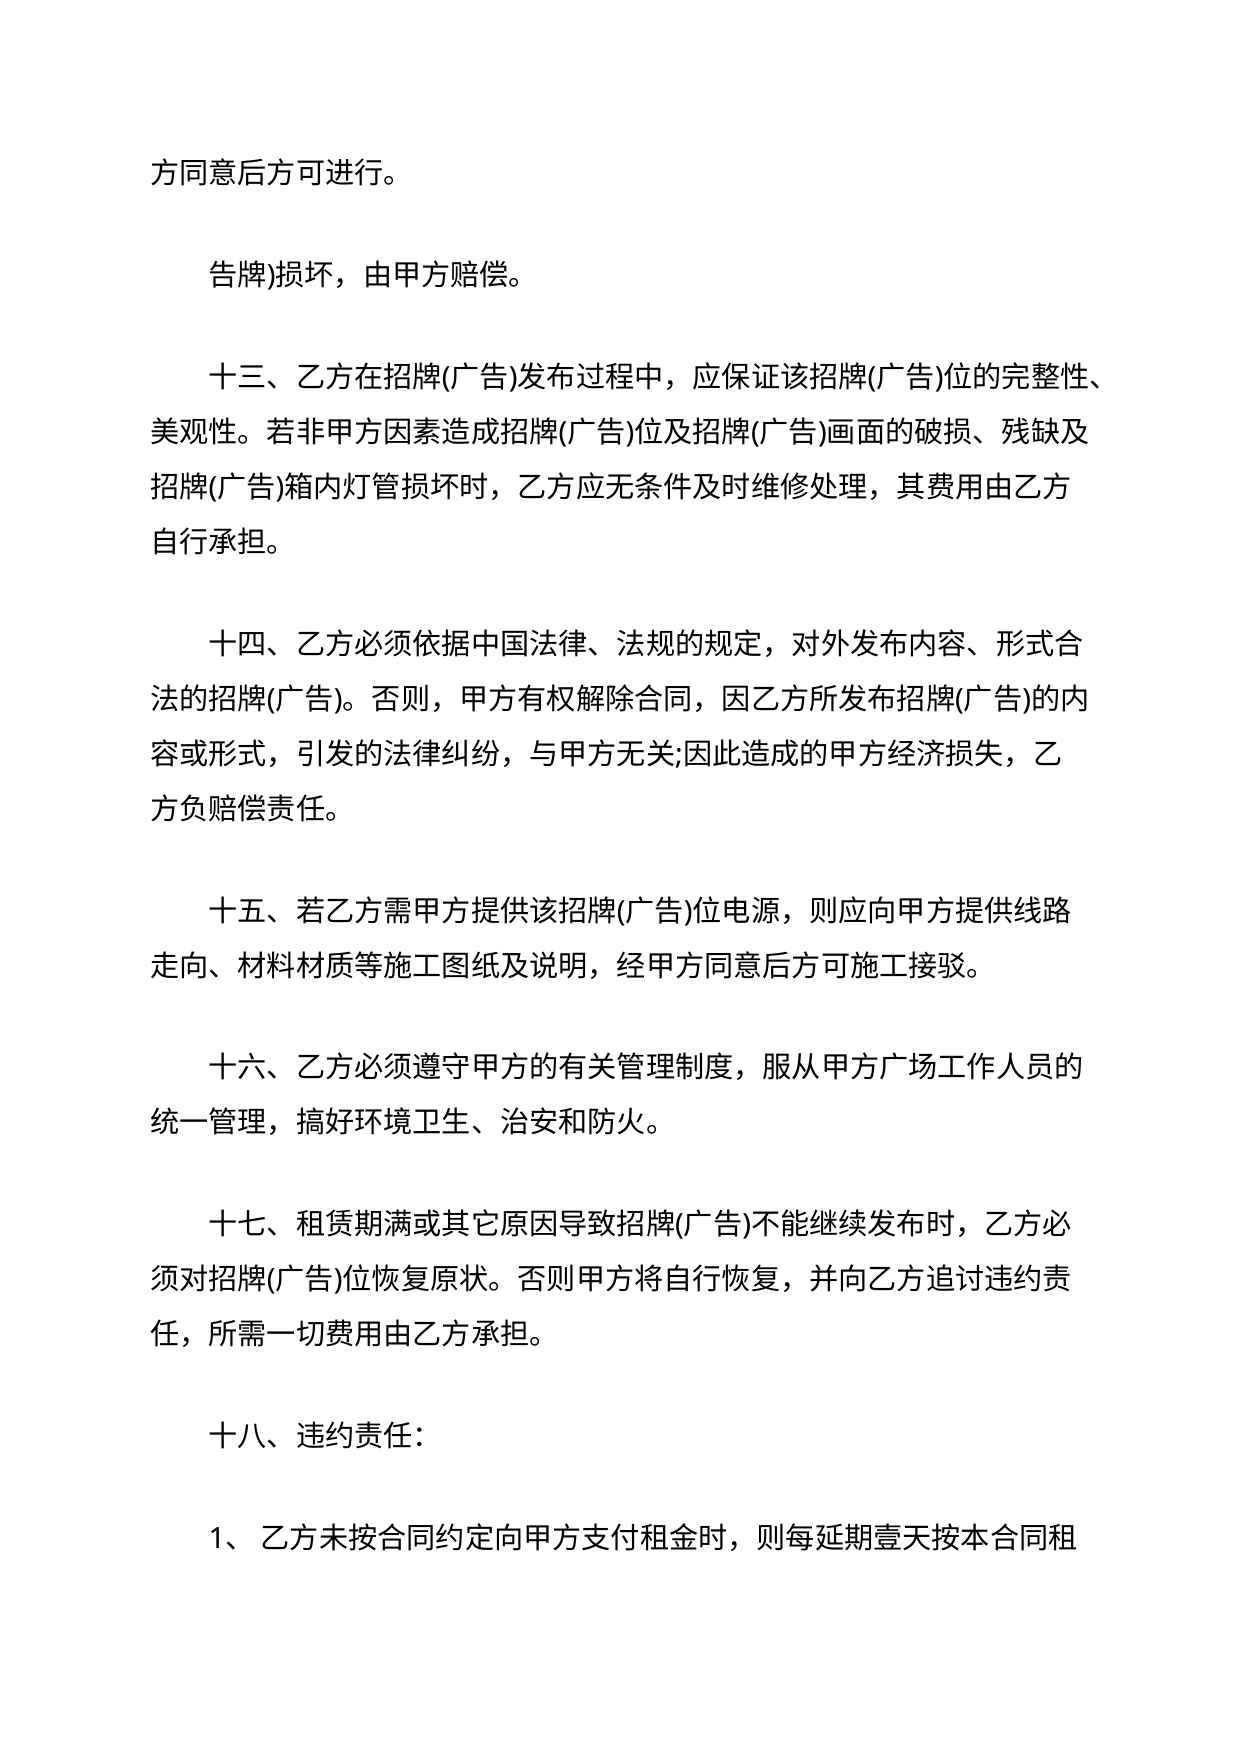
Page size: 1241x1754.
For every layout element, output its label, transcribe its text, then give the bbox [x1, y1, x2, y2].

text 十四、乙方必须依据中国法律、法规的规定，对外发布内容、形式合法的招牌(广告)。否则，甲方有权解除合同，因乙方所发布招牌(广告)的内容或形式，引发的法律纠纷，与甲方无关;因此造成的甲方经济损失，乙方负赔偿责任。 [150, 621, 1090, 828]
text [150, 1514, 1090, 1557]
text 十七、租赁期满或其它原因导致招牌(广告)不能继续发布时，乙方必须对招牌(广告)位恢复原状。否则甲方将自行恢复，并向乙方追讨违约责任，所需一切费用由乙方承担。 [150, 1201, 1090, 1353]
text 告牌)损坏，由甲方赔偿。 [150, 252, 1090, 294]
text 十三、乙方在招牌(广告)发布过程中，应保证该招牌(广告)位的完整性、美观性。若非甲方因素造成招牌(广告)位及招牌(广告)画面的破损、残缺及招牌(广告)箱内灯管损坏时，乙方应无条件及时维修处理，其费用由乙方自行承担。 [150, 354, 1090, 561]
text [150, 150, 1090, 192]
text 十五、若乙方需甲方提供该招牌(广告)位电源，则应向甲方提供线路走向、材料材质等施工图纸及说明，经甲方同意后方可施工接驳。 [150, 887, 1090, 984]
text 十六、乙方必须遵守甲方的有关管理制度，服从甲方广场工作人员的统一管理，搞好环境卫生、治安和防火。 [150, 1044, 1090, 1141]
text 十八、违约责任： [150, 1412, 1090, 1455]
